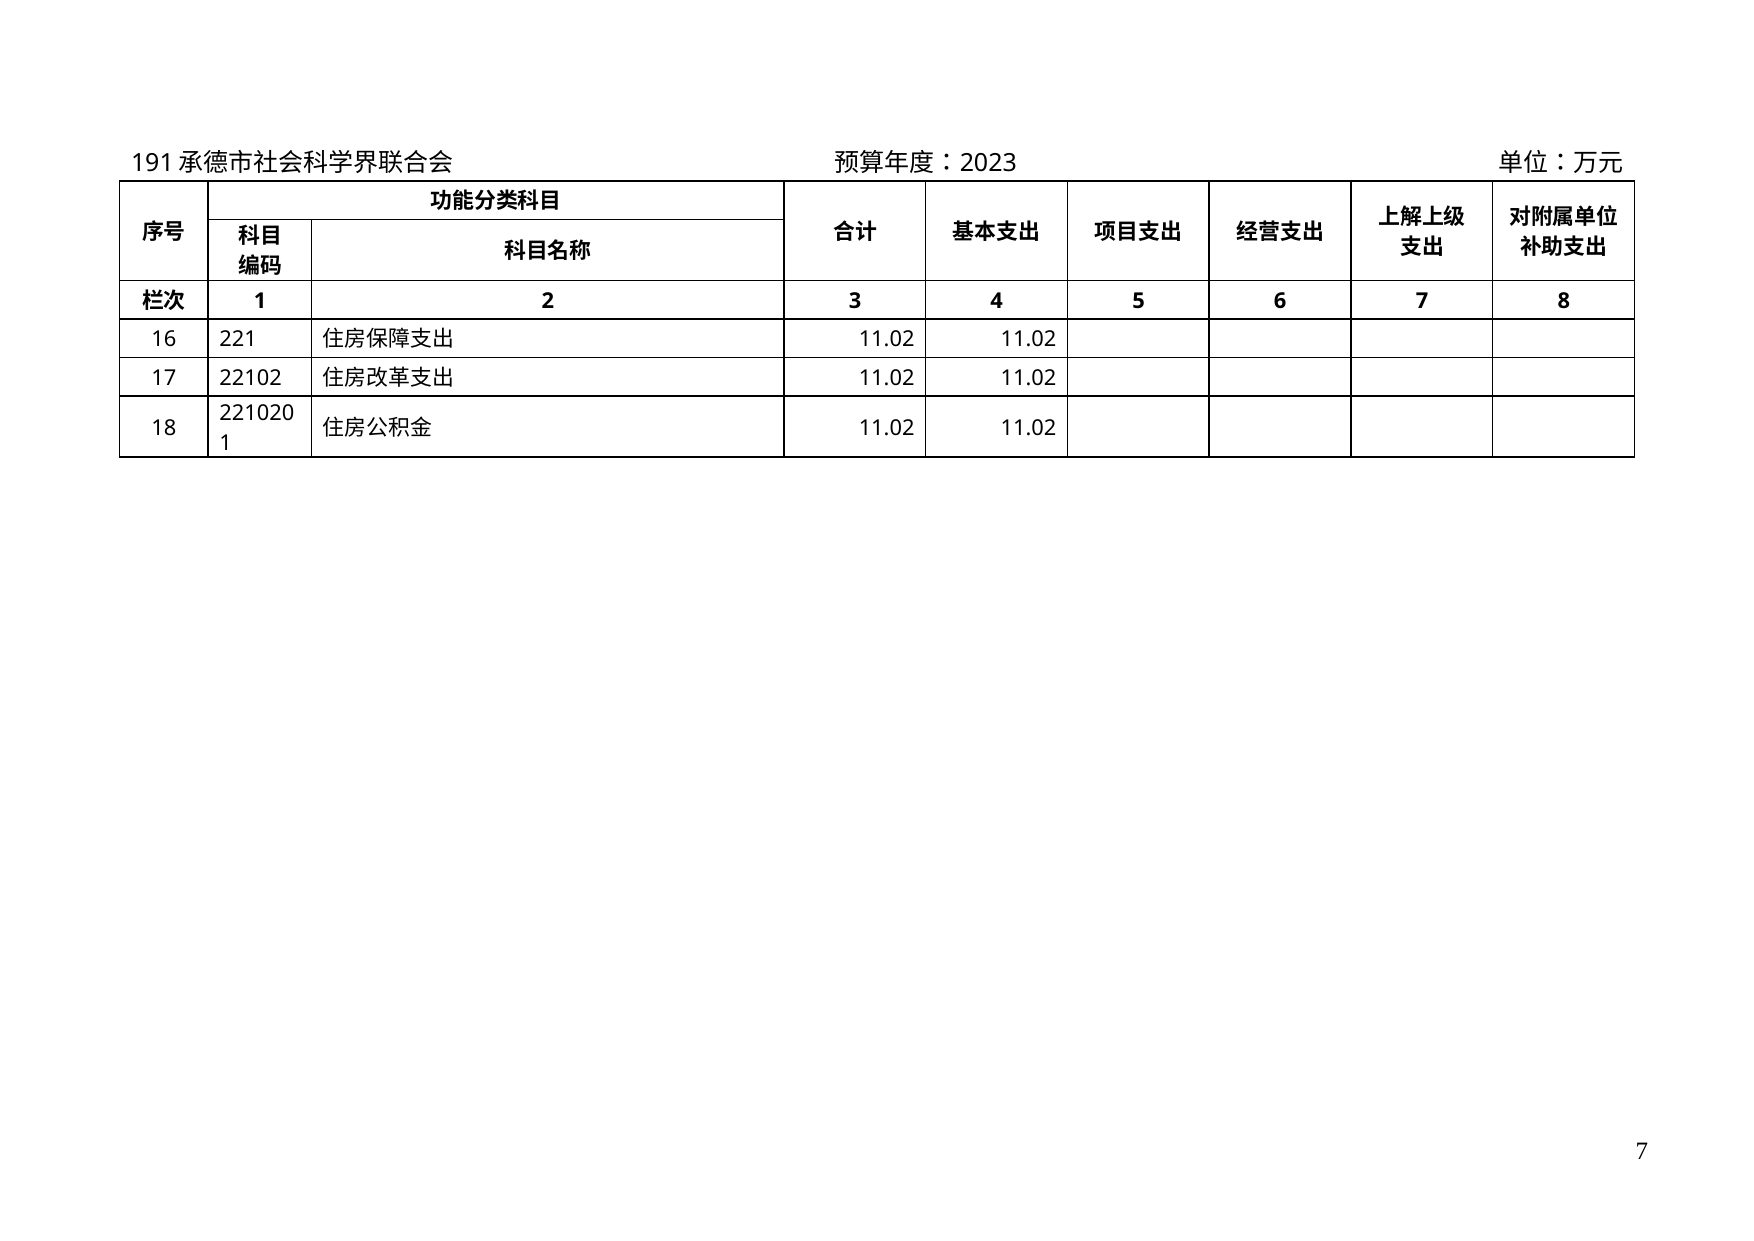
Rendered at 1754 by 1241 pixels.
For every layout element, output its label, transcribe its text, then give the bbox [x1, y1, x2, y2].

table_cell [1352, 320, 1492, 357]
table_cell [1210, 397, 1350, 456]
table_cell 经营支出 [1210, 182, 1350, 280]
table_cell 8 [1493, 281, 1634, 318]
table_cell 上解上级 支出 [1352, 182, 1492, 280]
table_cell [1210, 320, 1350, 357]
table_cell 基本支出 [926, 182, 1067, 280]
table_cell 2210201 [209, 397, 311, 456]
table_cell 科目名称 [312, 220, 783, 280]
table_cell 11.02 [785, 320, 925, 357]
table_header 单位：万元 [1068, 143, 1634, 180]
table_cell 11.02 [785, 358, 925, 395]
table_cell [1493, 320, 1634, 357]
table_cell 11.02 [926, 358, 1067, 395]
table_cell 4 [926, 281, 1067, 318]
table_cell 6 [1210, 281, 1350, 318]
table_cell 功能分类科目 [209, 182, 783, 219]
table_cell 11.02 [785, 397, 925, 456]
table_cell [1068, 320, 1208, 357]
table_cell 18 [120, 397, 207, 456]
table_header 预算年度：2023 [785, 143, 1067, 180]
table_cell 合计 [785, 182, 925, 280]
table_cell 5 [1068, 281, 1208, 318]
table_header 191承德市社会科学界联合会 [120, 143, 783, 180]
table_cell 对附属单位补助支出 [1493, 182, 1634, 280]
table_cell [1068, 397, 1208, 456]
table_cell 栏次 [120, 281, 207, 318]
table_cell 22102 [209, 358, 311, 395]
table_cell 住房改革支出 [312, 358, 783, 395]
table_cell 科目 编码 [209, 220, 311, 280]
table_cell [1068, 358, 1208, 395]
table_cell 2 [312, 281, 783, 318]
table_cell 3 [785, 281, 925, 318]
table_cell 项目支出 [1068, 182, 1208, 280]
table_cell 住房保障支出 [312, 320, 783, 357]
table_cell 16 [120, 320, 207, 357]
table_cell [1493, 358, 1634, 395]
table_cell 11.02 [926, 397, 1067, 456]
table_cell 住房公积金 [312, 397, 783, 456]
table_cell 7 [1352, 281, 1492, 318]
table_cell 序号 [120, 182, 207, 280]
table_cell 17 [120, 358, 207, 395]
table_cell [1210, 358, 1350, 395]
table_cell 11.02 [926, 320, 1067, 357]
table_cell 1 [209, 281, 311, 318]
table_cell [1352, 358, 1492, 395]
table_cell [1493, 397, 1634, 456]
table_cell [1352, 397, 1492, 456]
table_cell 221 [209, 320, 311, 357]
